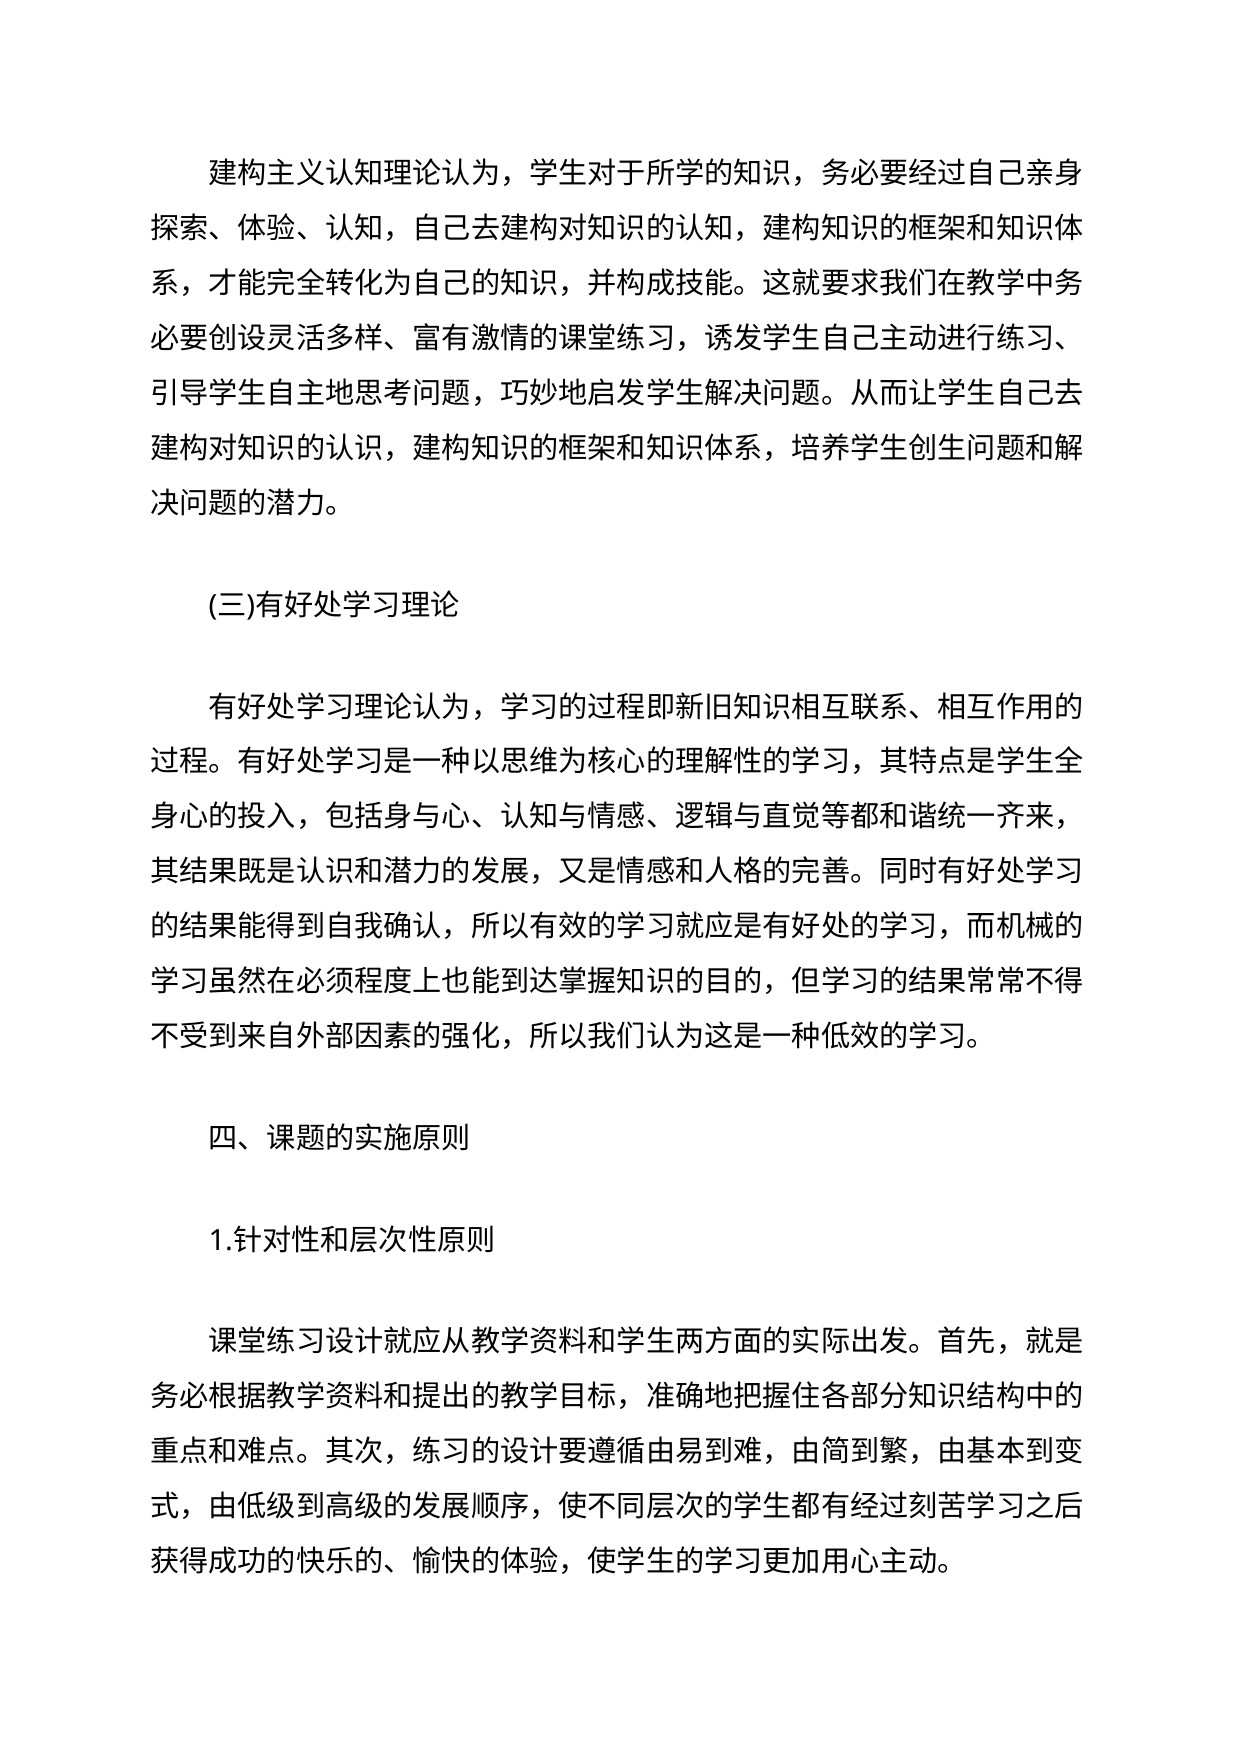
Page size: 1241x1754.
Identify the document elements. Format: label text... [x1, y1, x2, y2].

text (三)有好处学习理论 [150, 581, 1090, 623]
text 有好处学习理论认为，学习的过程即新旧知识相互联系、相互作用的过程。有好处学习是一种以思维为核心的理解性的学习，其特点是学生全身心的投入，包括身与心、认知与情感、逻辑与直觉等都和谐统一齐来，其结果既是认识和潜力的发展，又是情感和人格的完善。同时有好处学习的结果能得到自我确认，所以有效的学习就应是有好处的学习，而机械的学习虽然在必须程度上也能到达掌握知识的目的，但学习的结果常常不得不受到来自外部因素的强化，所以我们认为这是一种低效的学习。 [150, 683, 1090, 1055]
text 四、课题的实施原则 [150, 1114, 1090, 1157]
text 1.针对性和层次性原则 [150, 1216, 1090, 1258]
text 课堂练习设计就应从教学资料和学生两方面的实际出发。首先，就是务必根据教学资料和提出的教学目标，准确地把握住各部分知识结构中的重点和难点。其次，练习的设计要遵循由易到难，由简到繁，由基本到变式，由低级到高级的发展顺序，使不同层次的学生都有经过刻苦学习之后获得成功的快乐的、愉快的体验，使学生的学习更加用心主动。 [150, 1318, 1090, 1580]
text 建构主义认知理论认为，学生对于所学的知识，务必要经过自己亲身探索、体验、认知，自己去建构对知识的认知，建构知识的框架和知识体系，才能完全转化为自己的知识，并构成技能。这就要求我们在教学中务必要创设灵活多样、富有激情的课堂练习，诱发学生自己主动进行练习、引导学生自主地思考问题，巧妙地启发学生解决问题。从而让学生自己去建构对知识的认识，建构知识的框架和知识体系，培养学生创生问题和解决问题的潜力。 [150, 150, 1090, 522]
